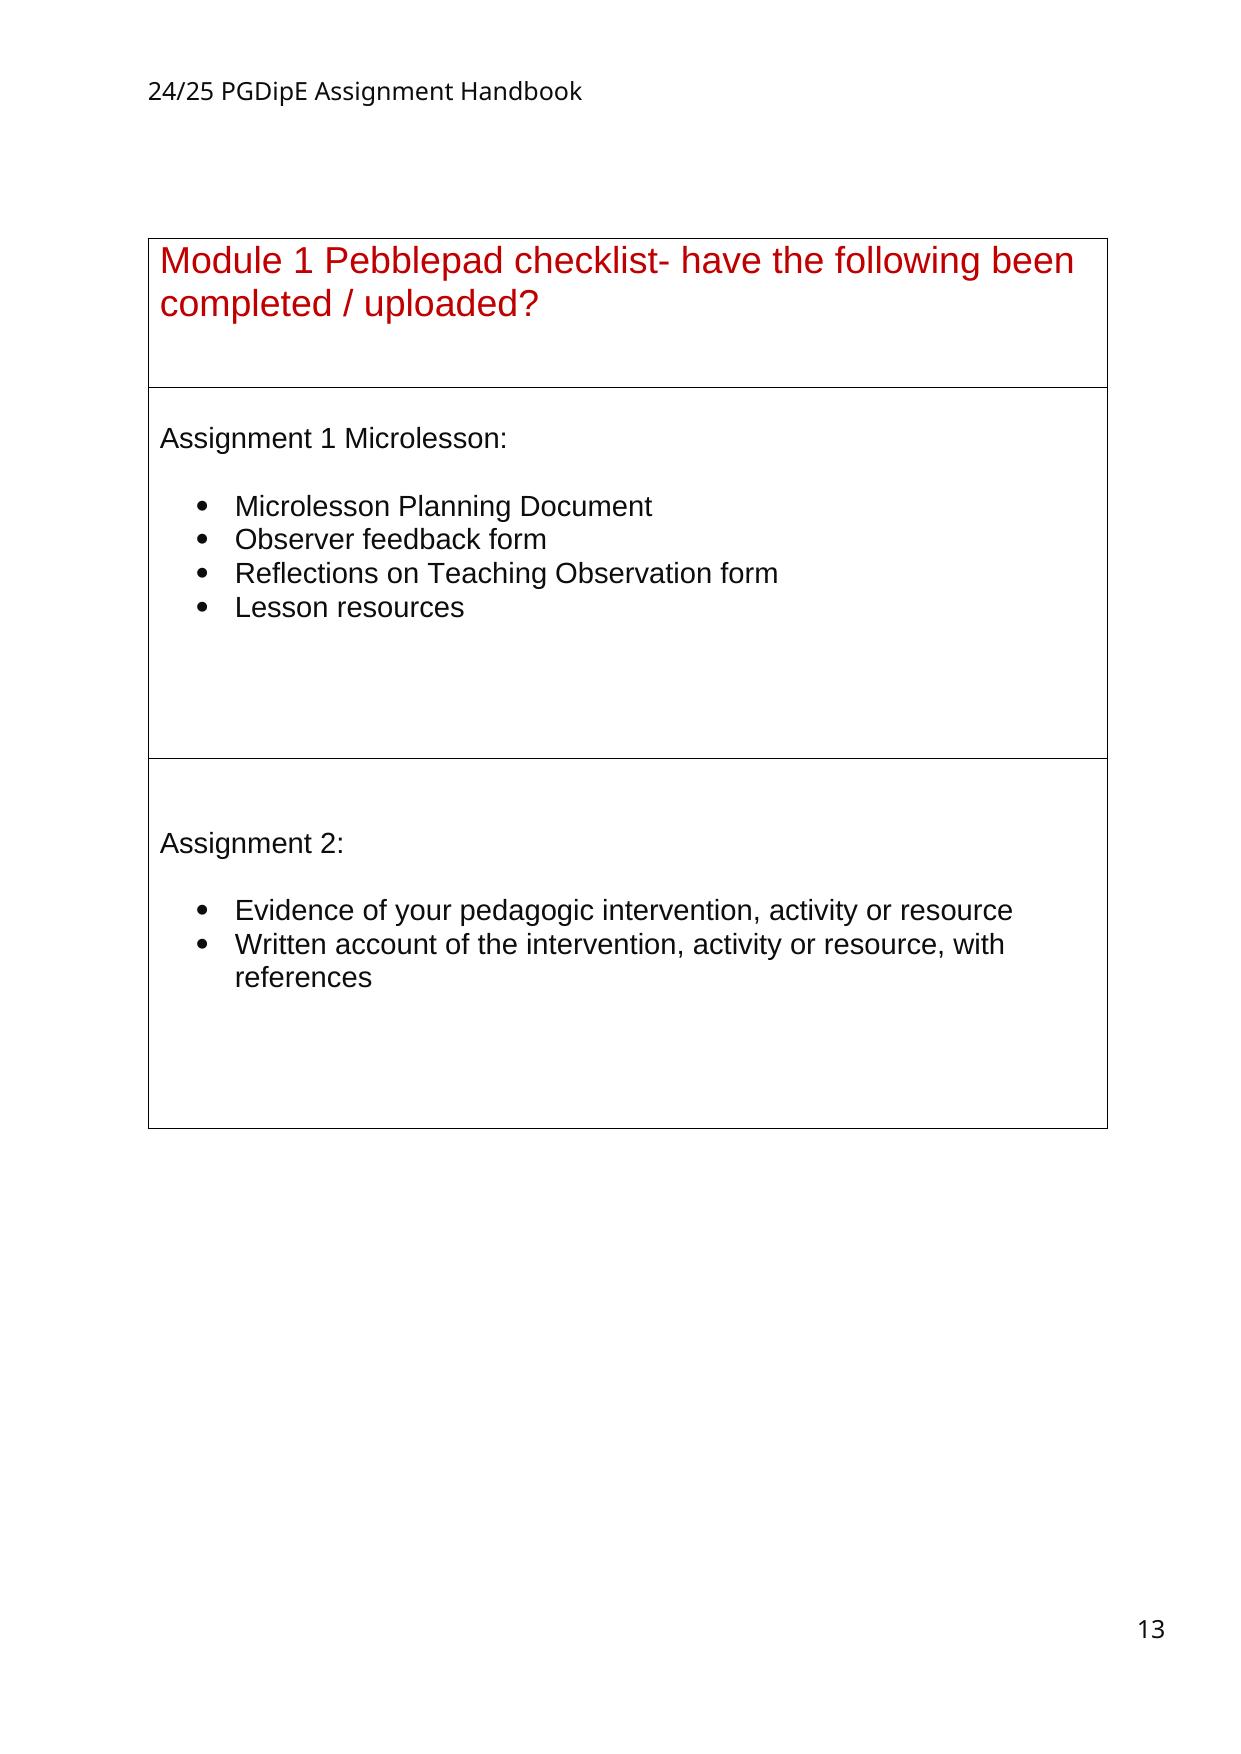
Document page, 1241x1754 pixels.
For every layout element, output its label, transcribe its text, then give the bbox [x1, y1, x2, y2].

table_cell Assignment 2: Evidence of your pedagogic intervention, activity or resource Written account of the intervention, activity or resource, with references [149, 759, 1107, 1128]
table_cell Assignment 1 Microlesson: Microlesson Planning Document Observer feedback form Reflections on Teaching Observation form Lesson resources [149, 388, 1107, 758]
table_header Module 1 Pebblepad checklist- have the following been completed / uploaded? [149, 239, 1107, 387]
